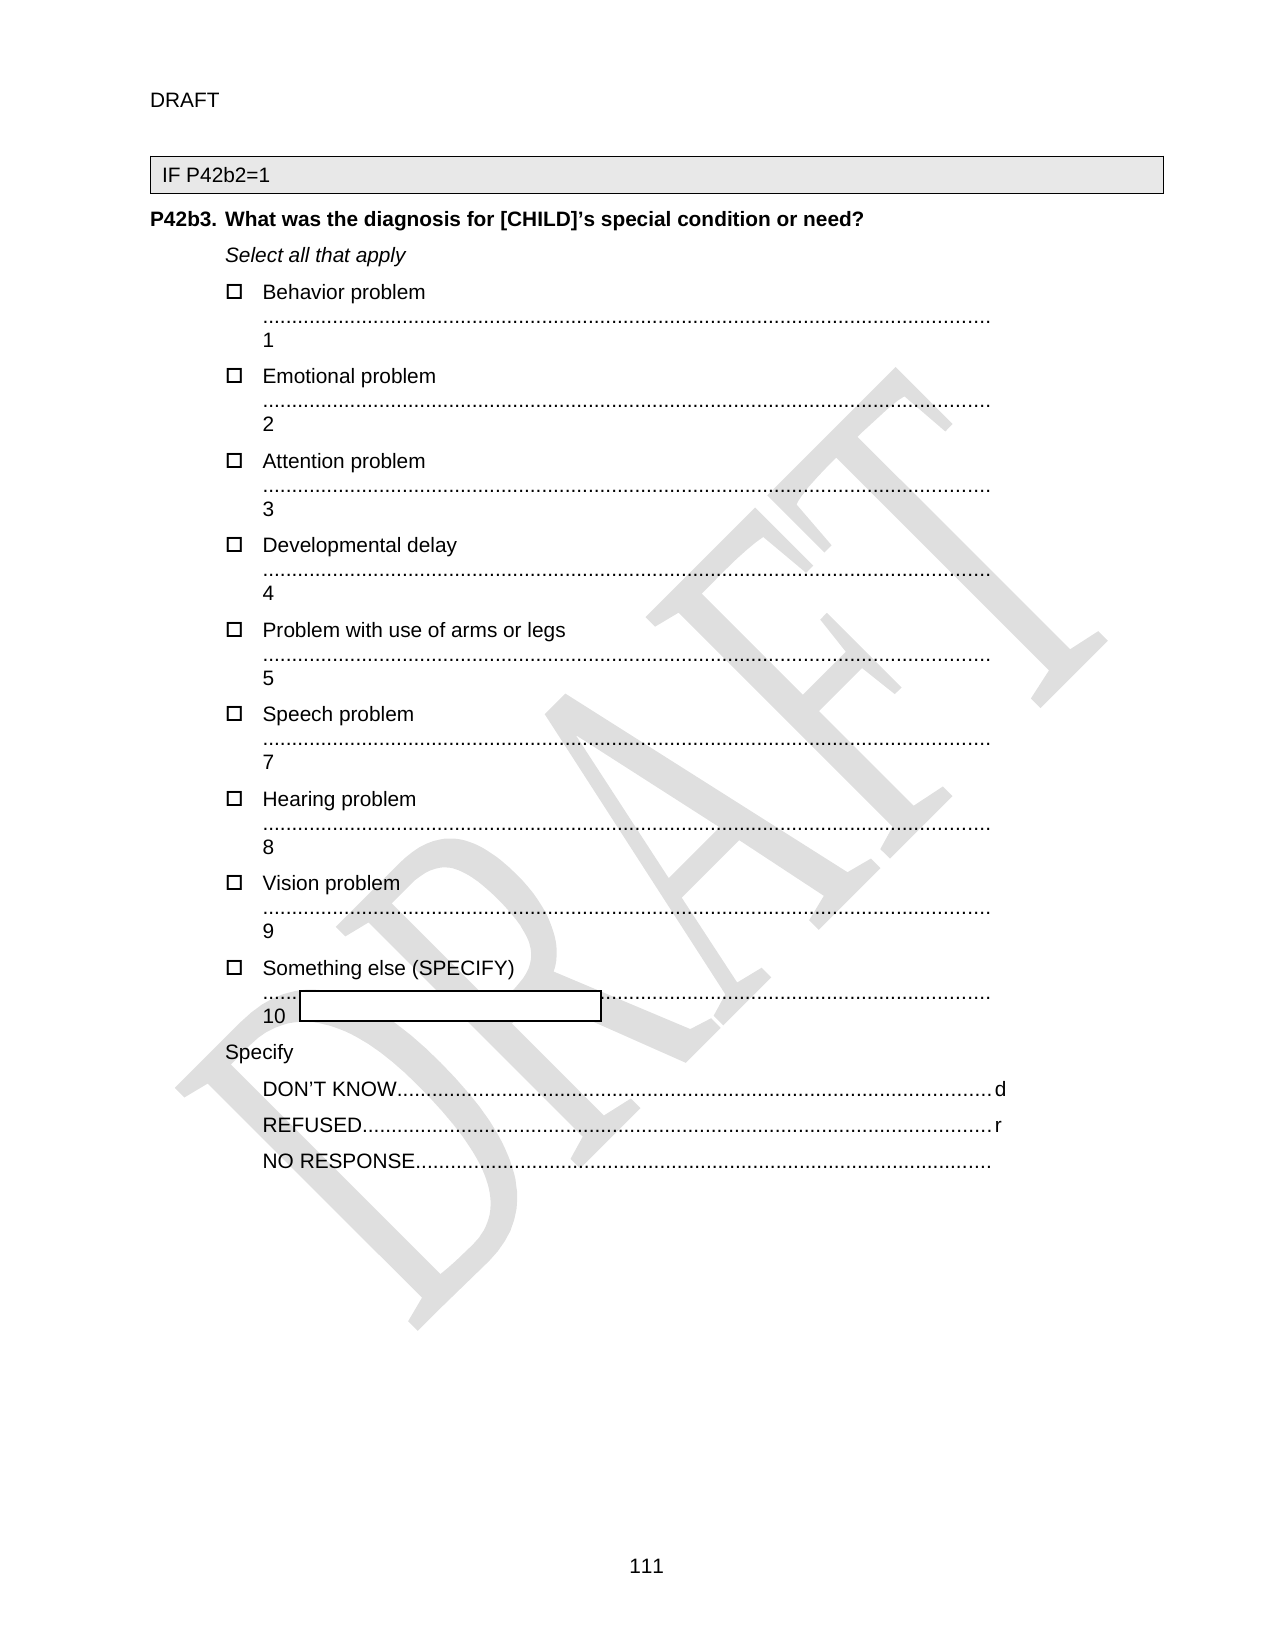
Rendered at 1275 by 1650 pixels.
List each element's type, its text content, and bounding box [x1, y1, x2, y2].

text Behavior problem 1 [225, 279, 994, 352]
text Something else (SPECIFY) 10 [225, 955, 994, 1027]
text Hearing problem 8 [225, 786, 994, 858]
text REFUSED r [262, 1113, 1162, 1137]
text Vision problem 9 [225, 871, 994, 943]
text Specify [225, 1040, 1162, 1064]
text Attention problem 3 [225, 448, 994, 521]
text Speech problem 7 [225, 702, 994, 774]
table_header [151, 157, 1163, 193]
text DON’T KNOW d [262, 1076, 1162, 1100]
text Developmental delay 4 [225, 533, 994, 605]
text Select all that apply [225, 243, 928, 267]
text Problem with use of arms or legs 5 [225, 617, 994, 689]
text Emotional problem 2 [225, 364, 994, 436]
text NO RESPONSE M [262, 1149, 993, 1173]
text P42b3. What was the diagnosis for [CHILD]’s special condition or need? [150, 207, 1219, 231]
